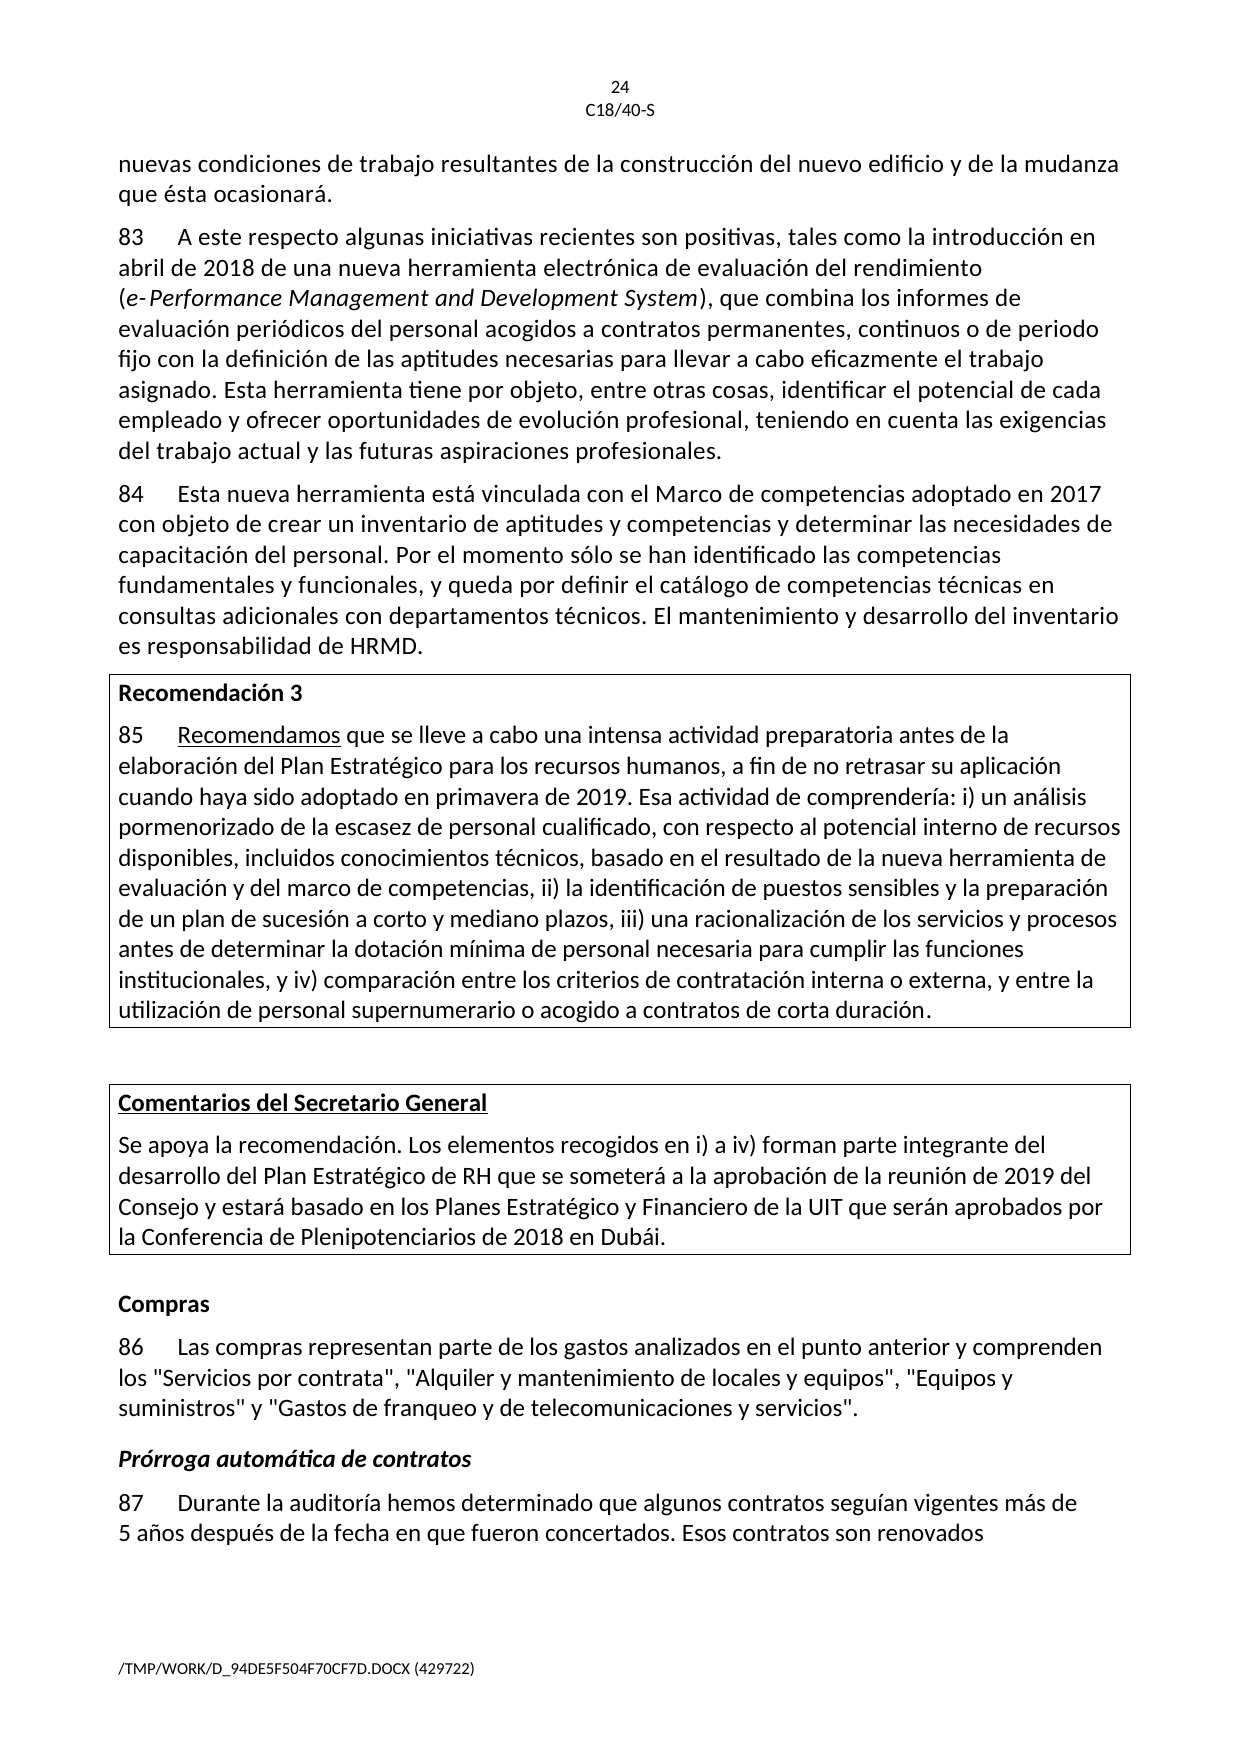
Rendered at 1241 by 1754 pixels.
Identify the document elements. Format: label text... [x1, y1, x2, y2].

text Se apoya la recomendación. Los elementos recogidos en i) a iv) forman parte integrante del desarrollo del Plan Estratégico de RH que se someterá a la aprobación de la reunión de 2019 del Consejo y estará basado en los Planes Estratégico y Financiero de la UIT que serán aprobados por la Conferencia de Plenipotenciarios de 2018 en Dubái. [110, 1127, 1130, 1254]
subtitle Prórroga automática de contratos [118, 1444, 1122, 1474]
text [118, 148, 1122, 209]
text 83 A este respecto algunas iniciativas recientes son positivas, tales como la introducción en abril de 2018 de una nueva herramienta electrónica de evaluación del rendimiento (e-Performance Management and Development System), que combina los informes de evaluación periódicos del personal acogidos a contratos permanentes, continuos o de periodo fijo con la definición de las aptitudes necesarias para llevar a cabo eficazmente el trabajo asignado. Esta herramienta tiene por objeto, entre otras cosas, identificar el potencial de cada empleado y ofrecer oportunidades de evolución profesional, teniendo en cuenta las exigencias del trabajo actual y las futuras aspiraciones profesionales. [118, 221, 1122, 465]
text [118, 1487, 1122, 1548]
text Comentarios del Secretario General [110, 1085, 1130, 1117]
text 86 Las compras representan parte de los gastos analizados en el punto anterior y comprenden los "Servicios por contrata", "Alquiler y mantenimiento de locales y equipos", "Equipos y suministros" y "Gastos de franqueo y de telecomunicaciones y servicios". [118, 1331, 1122, 1423]
text 85 Recomendamos que se lleve a cabo una intensa actividad preparatoria antes de la elaboración del Plan Estratégico para los recursos humanos, a fin de no retrasar su aplicación cuando haya sido adoptado en primavera de 2019. Esa actividad de comprendería: i) un análisis pormenorizado de la escasez de personal cualificado, con respecto al potencial interno de recursos disponibles, incluidos conocimientos técnicos, basado en el resultado de la nueva herramienta de evaluación y del marco de competencias, ii) la identificación de puestos sensibles y la preparación de un plan de sucesión a corto y mediano plazos, iii) una racionalización de los servicios y procesos antes de determinar la dotación mínima de personal necesaria para cumplir las funciones institucionales, y iv) comparación entre los criterios de contratación interna o externa, y entre la utilización de personal supernumerario o acogido a contratos de corta duración. [110, 717, 1130, 1027]
subtitle Compras [118, 1288, 1122, 1319]
text 84 Esta nueva herramienta está vinculada con el Marco de competencias adoptado en 2017 con objeto de crear un inventario de aptitudes y competencias y determinar las necesidades de capacitación del personal. Por el momento sólo se han identificado las competencias fundamentales y funcionales, y queda por definir el catálogo de competencias técnicas en consultas adicionales con departamentos técnicos. El mantenimiento y desarrollo del inventario es responsabilidad de HRMD. [118, 478, 1122, 661]
text Recomendación 3 [110, 675, 1130, 707]
